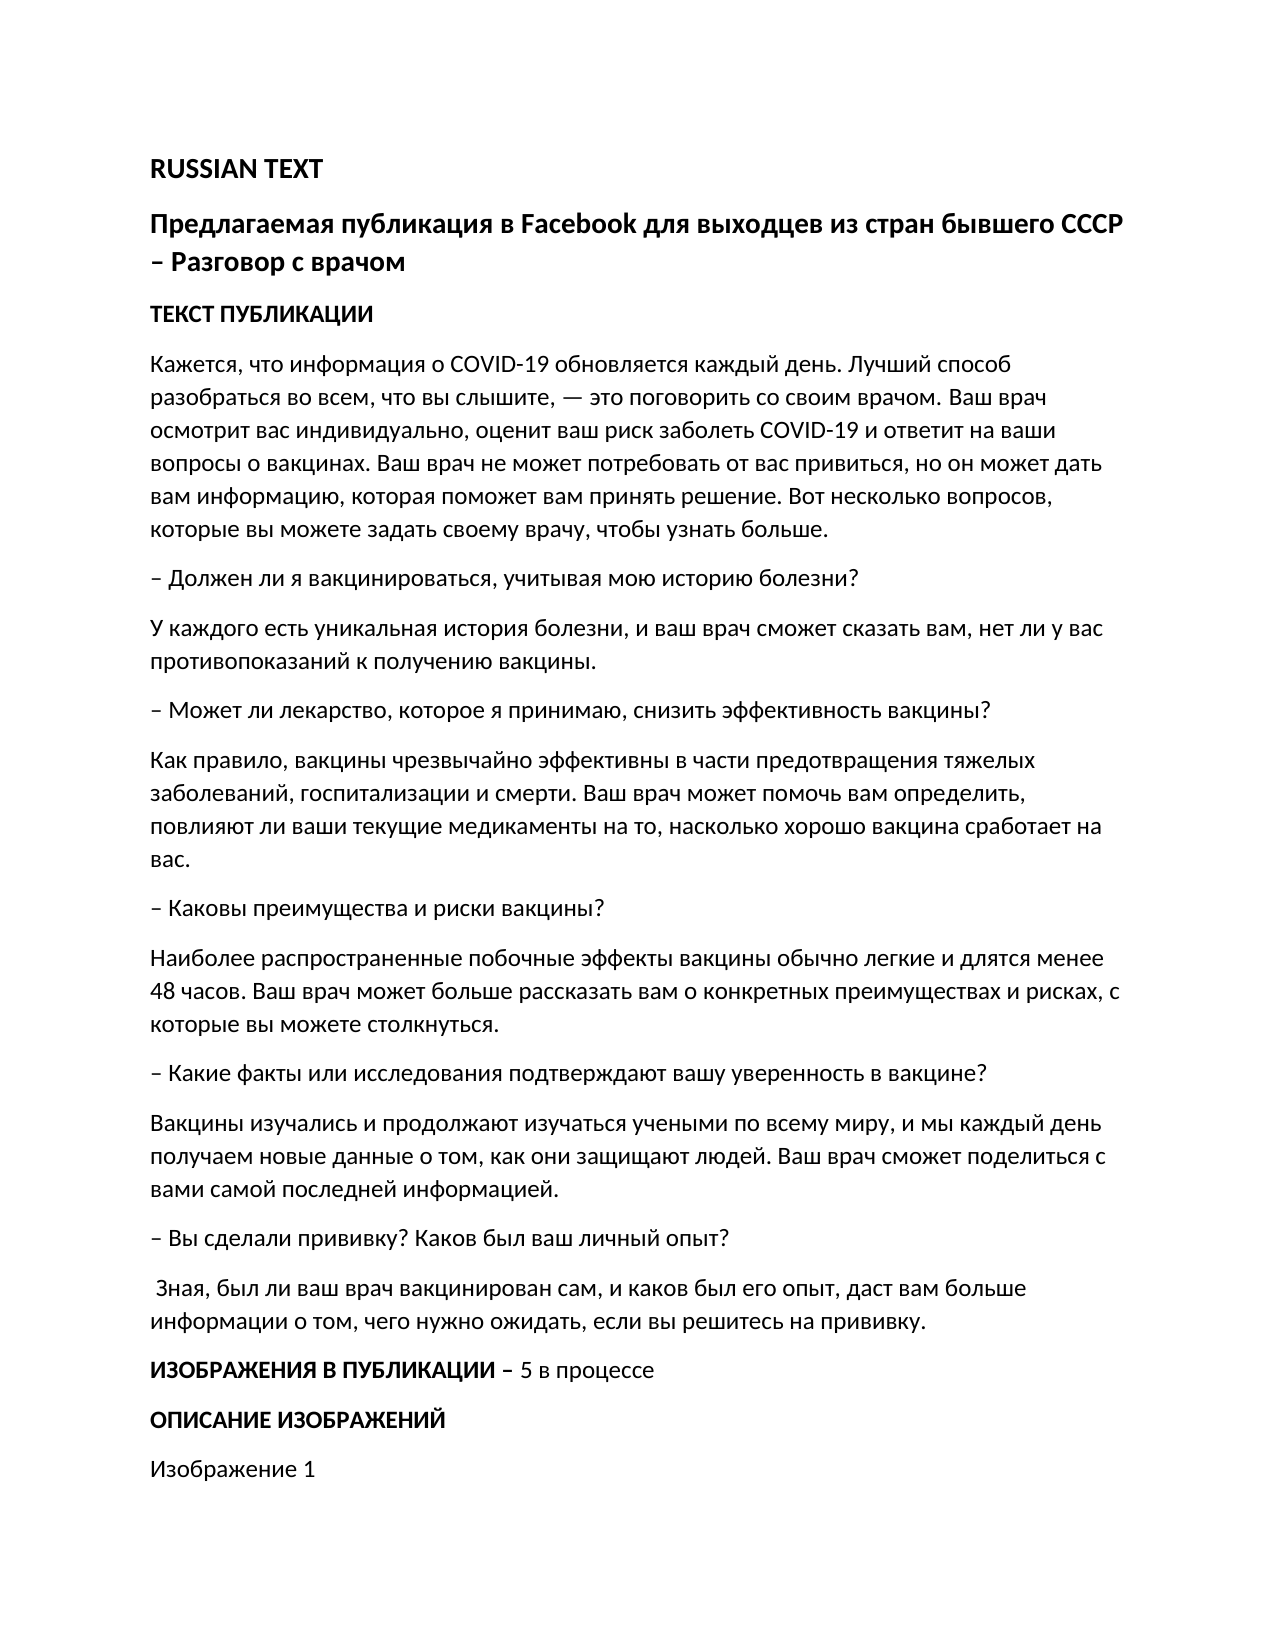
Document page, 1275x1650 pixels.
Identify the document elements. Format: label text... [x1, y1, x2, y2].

text Зная, был ли ваш врач вакцинирован сам, и каков был его опыт, даст вам больше информации о том, чего нужно ожидать, если вы решитесь на прививку. [150, 1272, 1125, 1335]
text – Должен ли я вакцинироваться, учитывая мою историю болезни? [150, 562, 1125, 593]
text – Каковы преимущества и риски вакцины? [150, 892, 1125, 923]
text Изображение 1 [150, 1454, 1125, 1484]
text – Какие факты или исследования подтверждают вашу уверенность в вакцине? [150, 1057, 1125, 1088]
text RUSSIAN TEXT [150, 150, 1125, 186]
text Кажется, что информация о COVID-19 обновляется каждый день. Лучший способ разобраться во всем, что вы слышите, — это поговорить со своим врачом. Ваш врач осмотрит вас индивидуально, оценит ваш риск заболеть COVID-19 и ответит на ваши вопросы о вакцинах. Ваш врач не может потребовать от вас привиться, но он может дать вам информацию, которая поможет вам принять решение. Вот несколько вопросов, которые вы можете задать своему врачу, чтобы узнать больше. [150, 348, 1125, 543]
text – Может ли лекарство, которое я принимаю, снизить эффективность вакцины? [150, 694, 1125, 725]
text Предлагаемая публикация в Facebook для выходцев из стран бывшего СССР – Разговор с врачом [150, 205, 1125, 279]
text ТЕКСТ ПУБЛИКАЦИИ [150, 299, 1125, 329]
text У каждого есть уникальная история болезни, и ваш врач сможет сказать вам, нет ли у вас противопоказаний к получению вакцины. [150, 612, 1125, 675]
text Вакцины изучались и продолжают изучаться учеными по всему миру, и мы каждый день получаем новые данные о том, как они защищают людей. Ваш врач сможет поделиться с вами самой последней информацией. [150, 1107, 1125, 1203]
text ОПИСАНИЕ ИЗОБРАЖЕНИЙ [150, 1404, 1125, 1434]
text – Вы сделали прививку? Каков был ваш личный опыт? [150, 1222, 1125, 1253]
text Наиболее распространенные побочные эффекты вакцины обычно легкие и длятся менее 48 часов. Ваш врач может больше рассказать вам о конкретных преимуществах и рисках, с которые вы можете столкнуться. [150, 942, 1125, 1038]
text ИЗОБРАЖЕНИЯ В ПУБЛИКАЦИИ – 5 в процессе [150, 1354, 1125, 1385]
text Как правило, вакцины чрезвычайно эффективны в части предотвращения тяжелых заболеваний, госпитализации и смерти. Ваш врач может помочь вам определить, повлияют ли ваши текущие медикаменты на то, насколько хорошо вакцина сработает на вас. [150, 744, 1125, 873]
